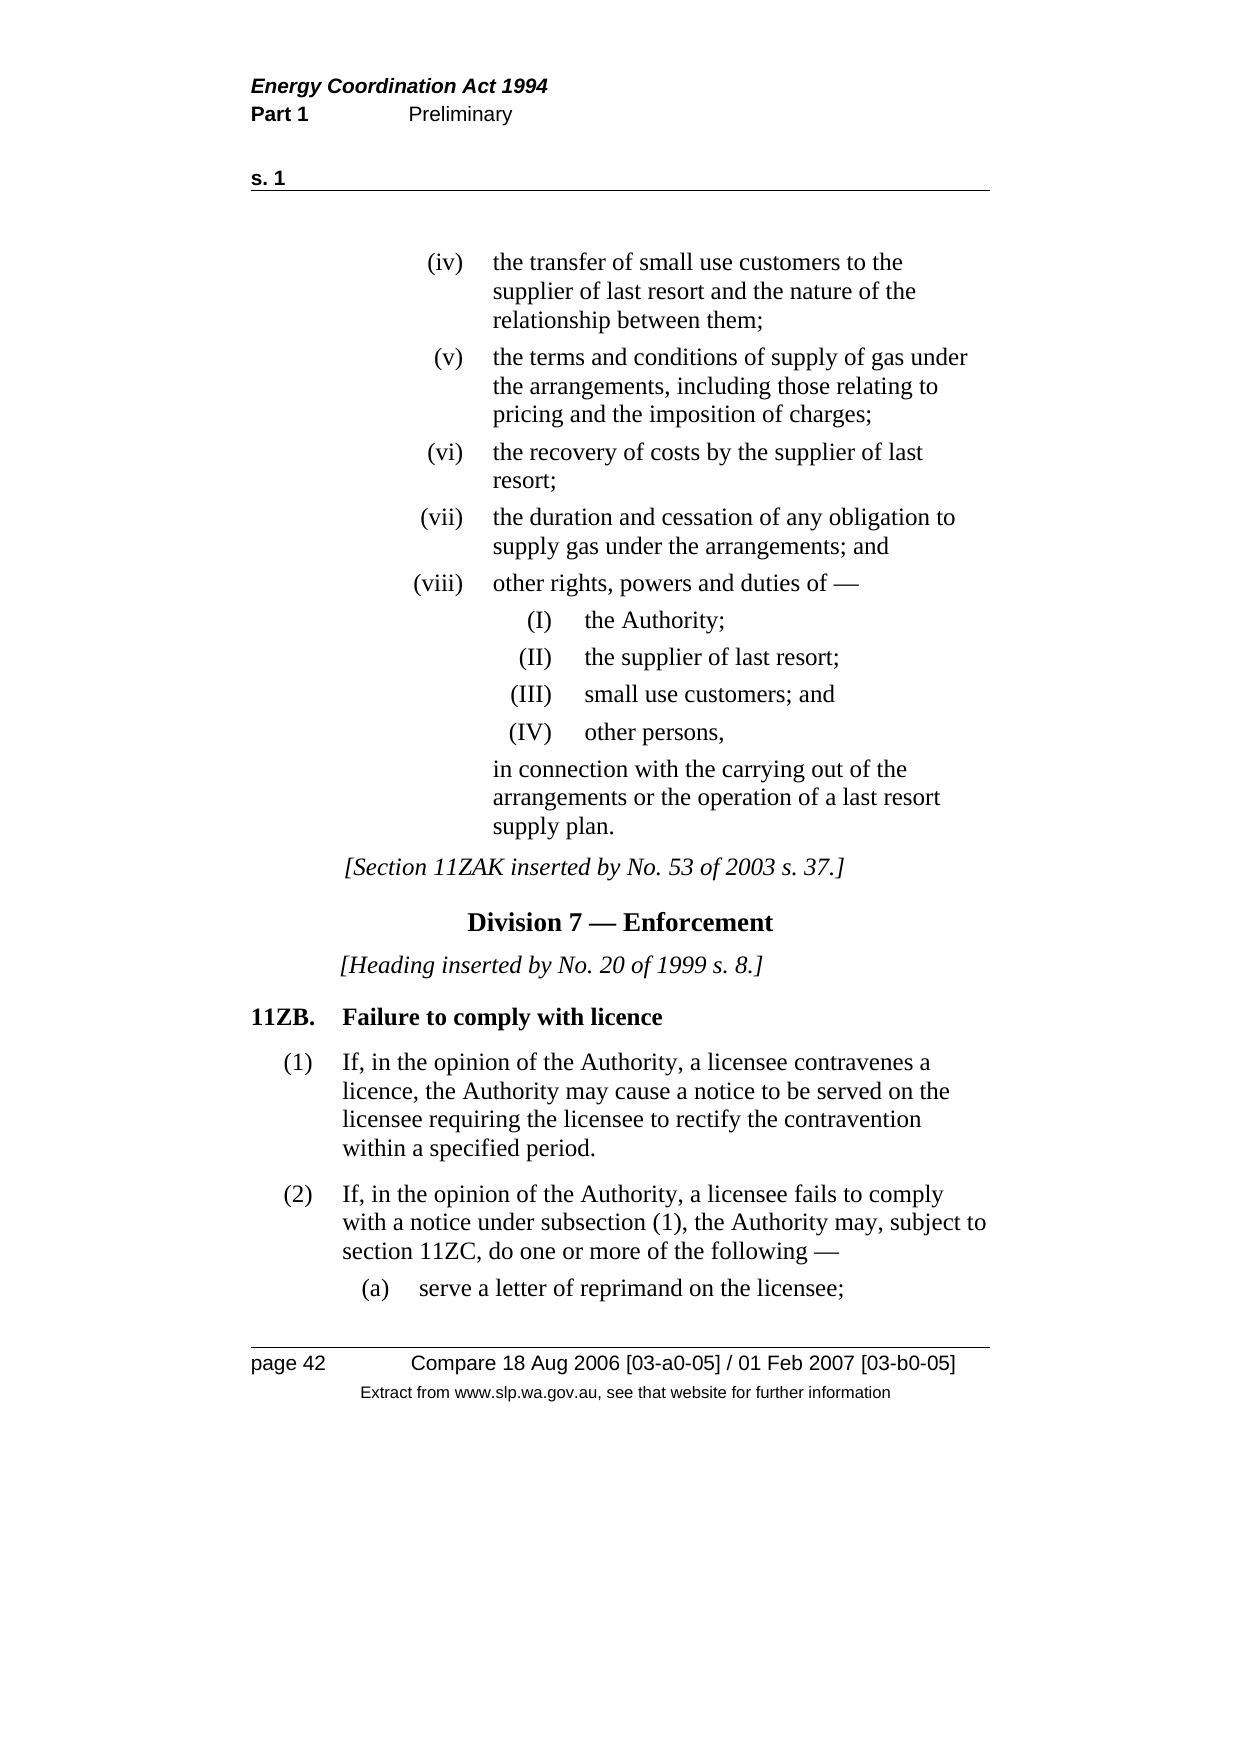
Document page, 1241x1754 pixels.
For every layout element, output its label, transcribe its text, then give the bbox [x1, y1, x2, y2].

text (v) the terms and conditions of supply of gas under the arrangements, including those relating to pricing and the imposition of charges; [251, 342, 990, 428]
text (IV) other persons, [251, 717, 990, 745]
text (1) If, in the opinion of the Authority, a licensee contravenes a licence, the Authority may cause a notice to be served on the licensee requiring the licensee to rectify the contravention within a specified period. [251, 1047, 990, 1162]
text (III) small use customers; and [251, 679, 990, 708]
text [Section 11ZAK inserted by No. 53 of 2003 s. 37.] [251, 852, 990, 881]
text (I) the Authority; [251, 605, 990, 634]
text (vi) the recovery of costs by the supplier of last resort; [251, 437, 990, 494]
subtitle [Heading inserted by No. 20 of 1999 s. 8.] [251, 950, 990, 979]
subtitle 11ZB. Failure to comply with licence [251, 1002, 990, 1030]
text (II) the supplier of last resort; [251, 642, 990, 671]
text in connection with the carrying out of the arrangements or the operation of a last resort supply plan. [251, 754, 990, 840]
text (vii) the duration and cessation of any obligation to supply gas under the arrangements; and [251, 502, 990, 560]
text (2) If, in the opinion of the Authority, a licensee fails to comply with a notice under subsection (1), the Authority may, subject to section 11ZC, do one or more of the following — [251, 1179, 990, 1265]
subtitle Division 7 — Enforcement [251, 906, 990, 937]
text (a) serve a letter of reprimand on the licensee; [251, 1273, 990, 1302]
text (viii) other rights, powers and duties of — [251, 568, 990, 597]
text (iv) the transfer of small use customers to the supplier of last resort and the nature of the relationship between them; [251, 247, 990, 334]
